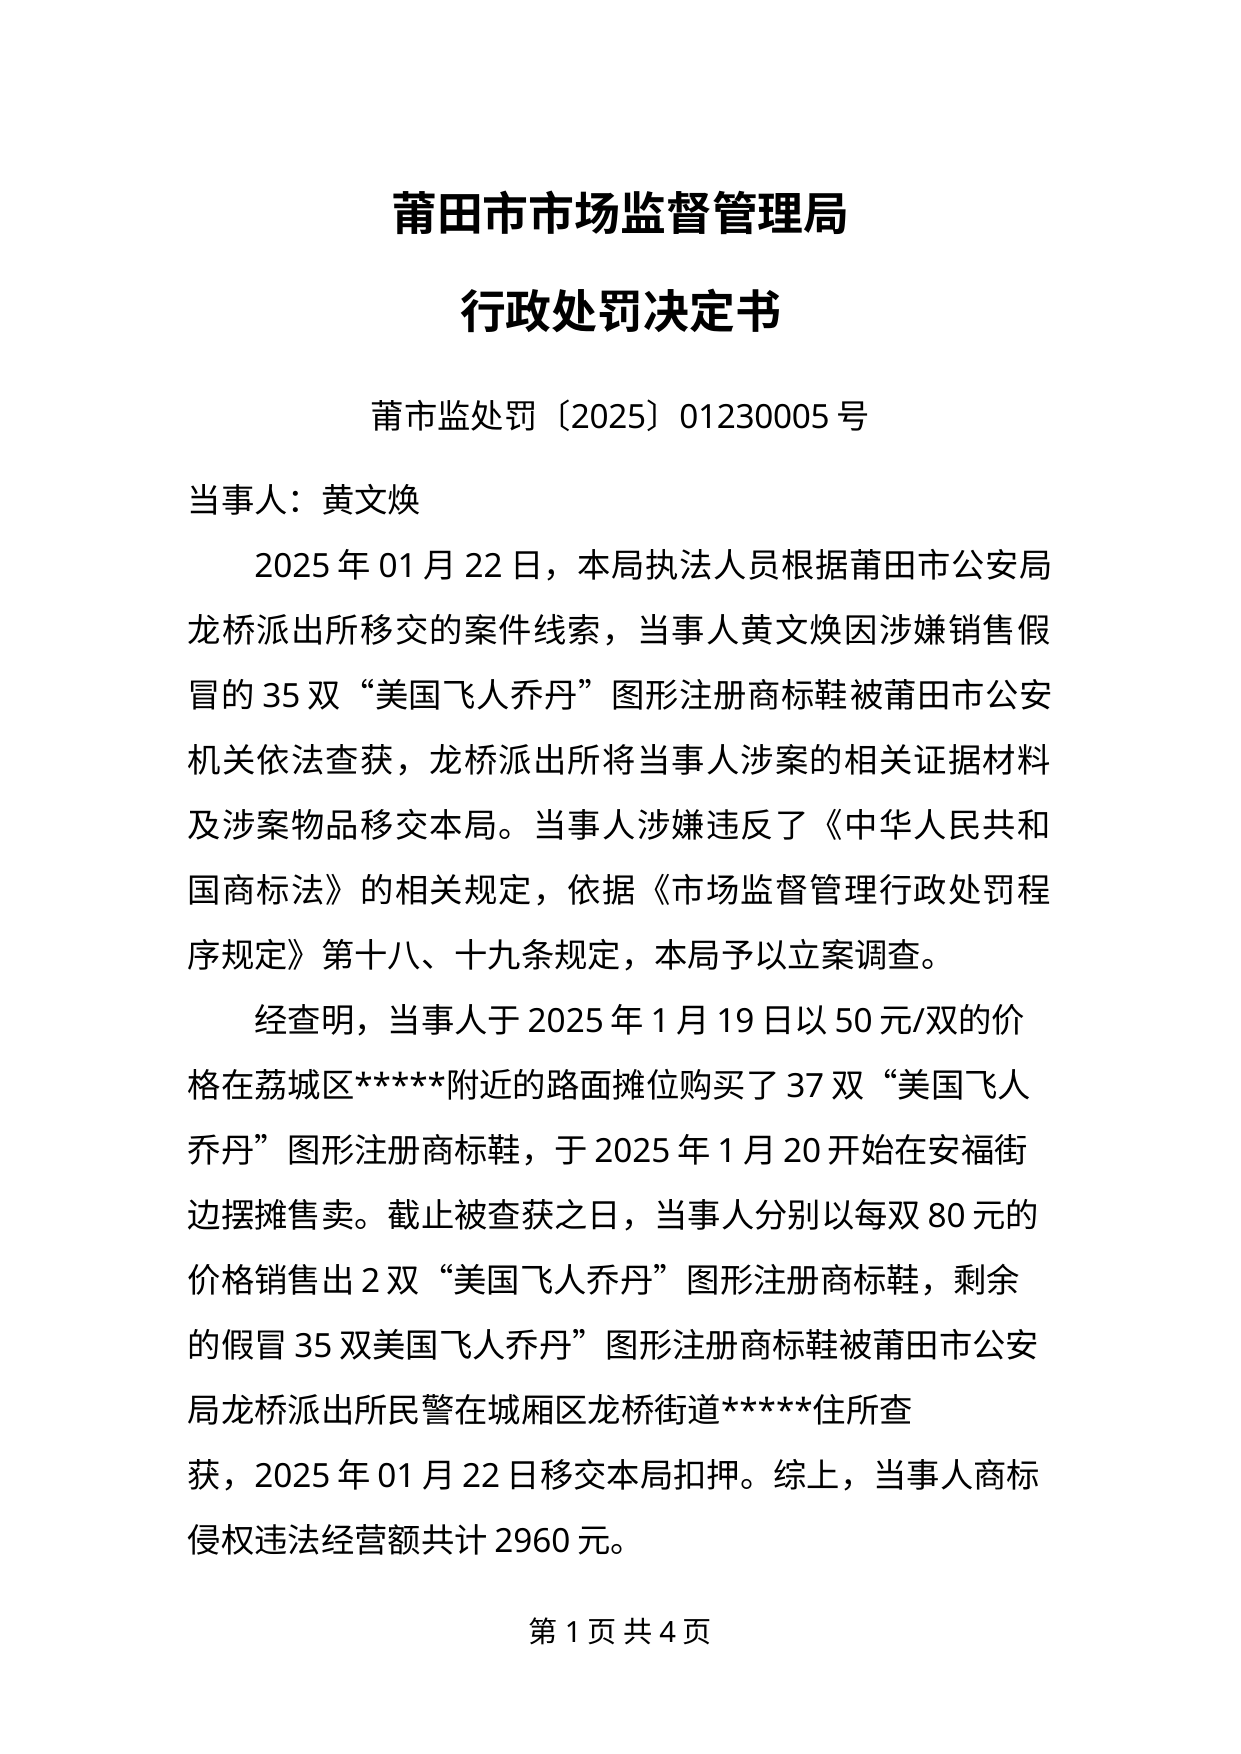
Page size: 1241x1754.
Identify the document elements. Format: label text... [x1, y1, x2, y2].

text 行政处罚决定书 [187, 259, 1053, 357]
text 莆田市市场监督管理局 [187, 162, 1053, 259]
text 经查明，当事人于2025年1月19日以50元/双的价格在荔城区*****附近的路面摊位购买了37双“美国飞人乔丹”图形注册商标鞋，于2025年1月20开始在安福街边摆摊售卖。截止被查获之日，当事人分别以每双80元的价格销售出2双“美国飞人乔丹”图形注册商标鞋，剩余的假冒35双美国飞人乔丹”图形注册商标鞋被莆田市公安局龙桥派出所民警在城厢区龙桥街道*****住所查获，2025年01月22日移交本局扣押。综上，当事人商标侵权违法经营额共计2960元。 [187, 985, 1053, 1570]
text 当事人：黄文焕 [187, 465, 1053, 530]
text 莆市监处罚〔2025〕01230005号 [187, 382, 1053, 440]
text 2025年01月22日，本局执法人员根据莆田市公安局龙桥派出所移交的案件线索，当事人黄文焕因涉嫌销售假冒的35双“美国飞人乔丹”图形注册商标鞋被莆田市公安机关依法查获，龙桥派出所将当事人涉案的相关证据材料及涉案物品移交本局。当事人涉嫌违反了《中华人民共和国商标法》的相关规定，依据《市场监督管理行政处罚程序规定》第十八、十九条规定，本局予以立案调查。 [187, 530, 1053, 985]
